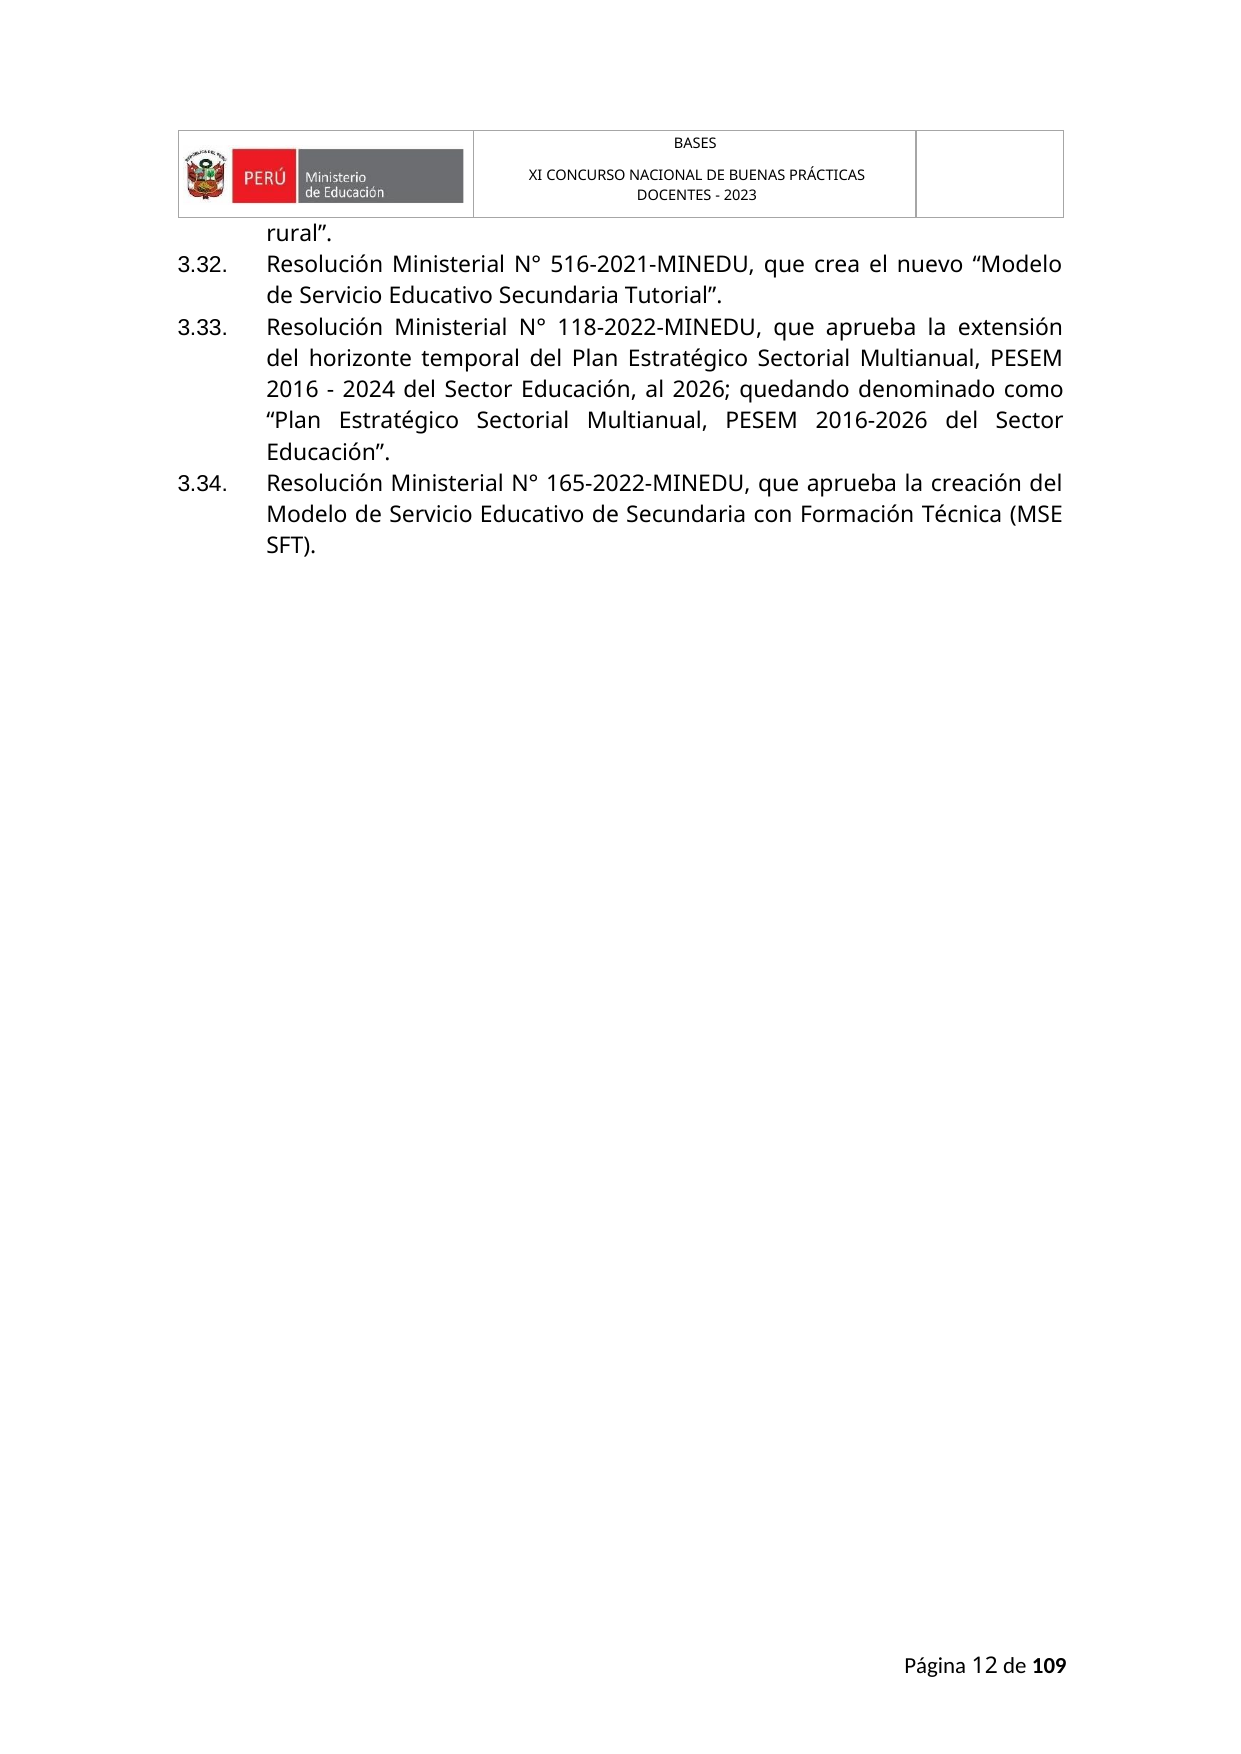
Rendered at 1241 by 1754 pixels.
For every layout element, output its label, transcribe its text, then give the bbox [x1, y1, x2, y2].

list Resolución Ministerial N° 515-2021-MINEDU, que crea el nuevo “Modelo de Servicio Educativo Secundaria con Residencia Estudiantil en el ámbito rural”. [177, 217, 1063, 248]
list Resolución Ministerial N° 516-2021-MINEDU, que crea el nuevo “Modelo de Servicio Educativo Secundaria Tutorial”. [177, 248, 1063, 310]
list Resolución Ministerial N° 118-2022-MINEDU, que aprueba la extensión del horizonte temporal del Plan Estratégico Sectorial Multianual, PESEM 2016 - 2024 del Sector Educación, al 2026; quedando denominado como “Plan Estratégico Sectorial Multianual, PESEM 2016-2026 del Sector Educación”. [177, 310, 1064, 467]
picture [182, 145, 464, 205]
list Resolución Ministerial N° 165-2022-MINEDU, que aprueba la creación del Modelo de Servicio Educativo de Secundaria con Formación Técnica (MSE SFT). [177, 467, 1063, 560]
